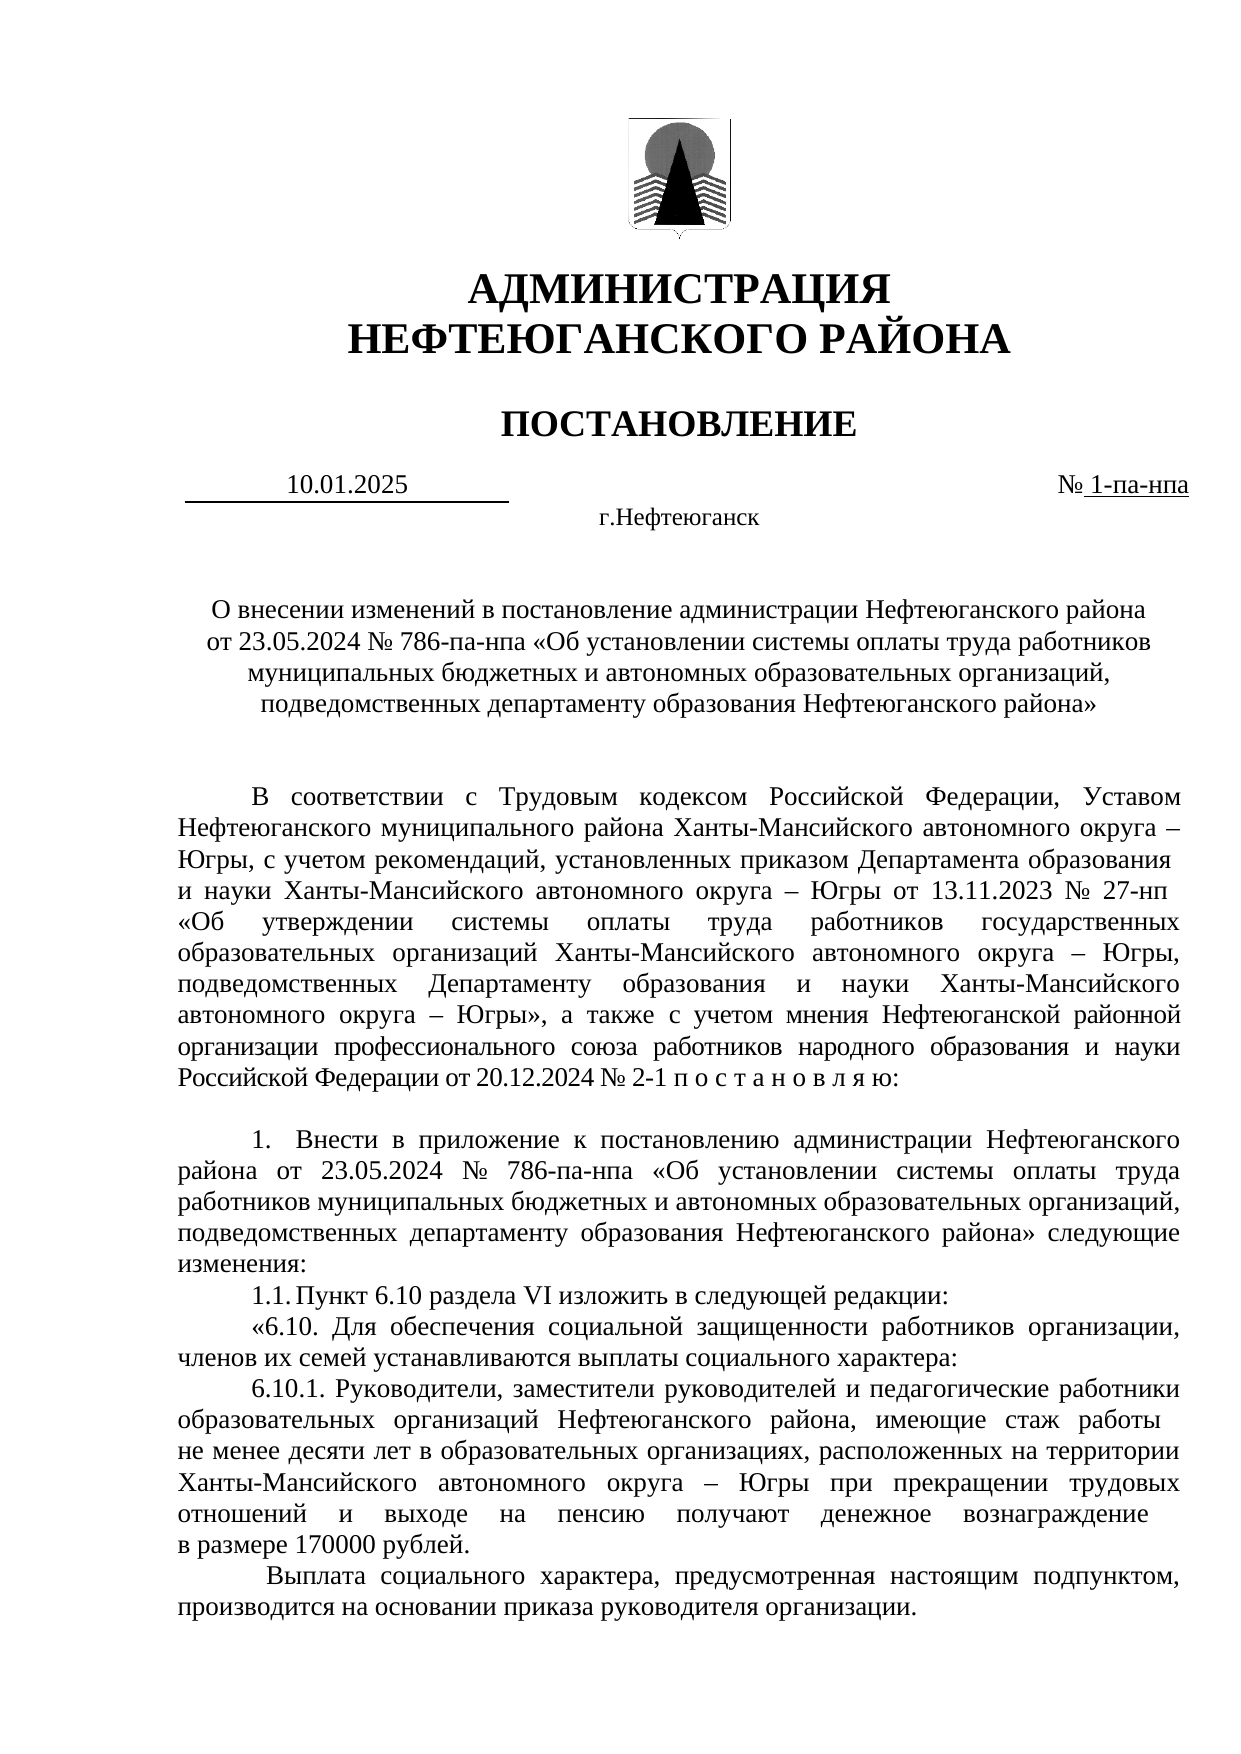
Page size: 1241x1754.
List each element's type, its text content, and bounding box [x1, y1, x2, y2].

text В соответствии с Трудовым кодексом Российской Федерации, Уставом Нефтеюганского муниципального района Ханты-Мансийского автономного округа – Югры, с учетом рекомендаций, установленных приказом Департамента образования и науки Ханты-Мансийского автономного округа – Югры от 13.11.2023 № 27-нп «Об утверждении системы оплаты труда работников государственных образовательных организаций Ханты-Мансийского автономного округа – Югры, подведомственных Департаменту образования и науки Ханты-Мансийского автономного округа – Югры», а также с учетом мнения Нефтеюганской районной организации профессионального союза работников народного образования и науки Российской Федерации от 20.12.2024 № 2-1 п о с т а н о в л я ю: [177, 780, 1181, 1092]
text «6.10. Для обеспечения социальной защищенности работников организации, членов их семей устанавливаются выплаты социального характера: [177, 1310, 1181, 1372]
text Выплата социального характера, предусмотренная настоящим подпунктом, производится на основании приказа руководителя организации. [177, 1559, 1181, 1621]
list Внести в приложение к постановлению администрации Нефтеюганского района от 23.05.2024 № 786-па-нпа «Об установлении системы оплаты труда работников муниципальных бюджетных и автономных образовательных организаций, подведомственных департаменту образования Нефтеюганского района» следующие изменения: [177, 1123, 1181, 1279]
list Пункт 6.10 раздела VI изложить в следующей редакции: [177, 1279, 1181, 1310]
text О внесении изменений в постановление администрации Нефтеюганского района [177, 593, 1181, 625]
table_header № 1-па-нпа [509, 469, 1196, 501]
text г.Нефтеюганск [177, 502, 1181, 531]
text 6.10.1. Руководители, заместители руководителей и педагогические работники образовательных организаций Нефтеюганского района, имеющие стаж работы не менее десяти лет в образовательных организациях, расположенных на территории Ханты-Мансийского автономного округа – Югры при прекращении трудовых отношений и выходе на пенсию получают денежное вознаграждение в размере 170000 рублей. [177, 1372, 1181, 1559]
text АДМИНИСТРАЦИЯ [177, 262, 1181, 313]
table_header 10.01.2025 [185, 469, 509, 501]
text НЕФТЕЮГАНСКОГО РАЙОНА [177, 313, 1181, 363]
text от 23.05.2024 № 786-па-нпа «Об установлении системы оплаты труда работников муниципальных бюджетных и автономных образовательных организаций, подведомственных департаменту образования Нефтеюганского района» [177, 625, 1181, 718]
text постановление [177, 401, 1181, 444]
